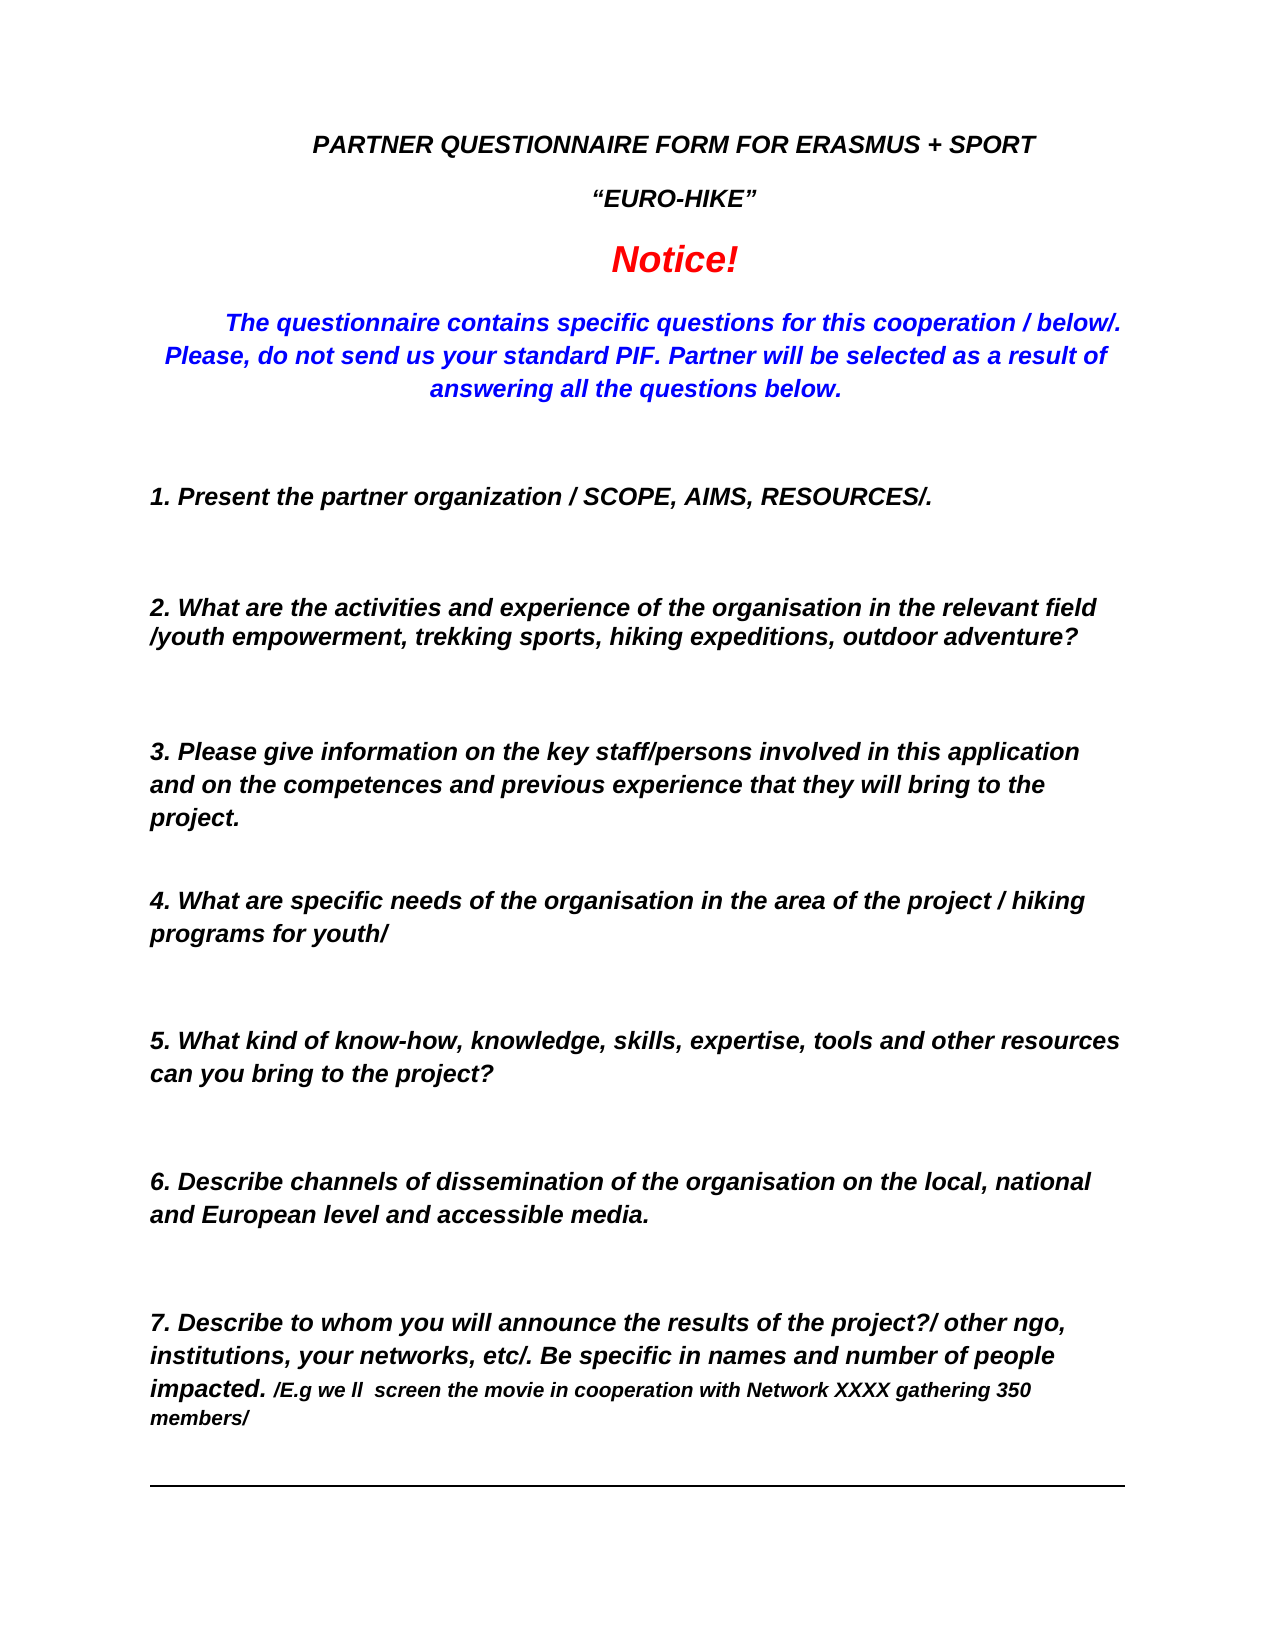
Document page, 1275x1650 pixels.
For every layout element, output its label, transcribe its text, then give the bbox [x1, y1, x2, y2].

text 2. What are the activities and experience of the organisation in the relevant field [150, 593, 1125, 622]
text 5. What kind of know-how, knowledge, skills, expertise, tools and other resources can you bring to the project? [150, 1026, 1125, 1088]
text 4. What are specific needs of the organisation in the area of the project / hiking programs for youth/ [150, 886, 1125, 947]
text Notice! [150, 238, 1125, 281]
text 1. Present the partner organization / SCOPE, AIMS, RESOURCES/. [150, 482, 1125, 511]
text The questionnaire contains specific questions for this cooperation / below/. Please, do not send us your standard PIF. Partner will be selected as a result of answering all the questions below. [150, 308, 1125, 403]
text PARTNER QUESTIONNAIRE FORM FOR ERASMUS + SPORT [150, 130, 1125, 159]
text 6. Describe channels of dissemination of the organisation on the local, national and European level and accessible media. [150, 1167, 1125, 1229]
text /youth empowerment, trekking sports, hiking expeditions, outdoor adventure? [150, 622, 1125, 651]
text “EURO-HIKE” [150, 184, 1125, 213]
text 7. Describe to whom you will announce the results of the project?/ other ngo, institutions, your networks, etc/. Be specific in names and number of people impacted. /E.g we ll screen the movie in cooperation with Network XXXX gathering 350 members/ [150, 1308, 1125, 1430]
text 3. Please give information on the key staff/persons involved in this application and on the competences and previous experience that they will bring to the project. [150, 737, 1125, 832]
